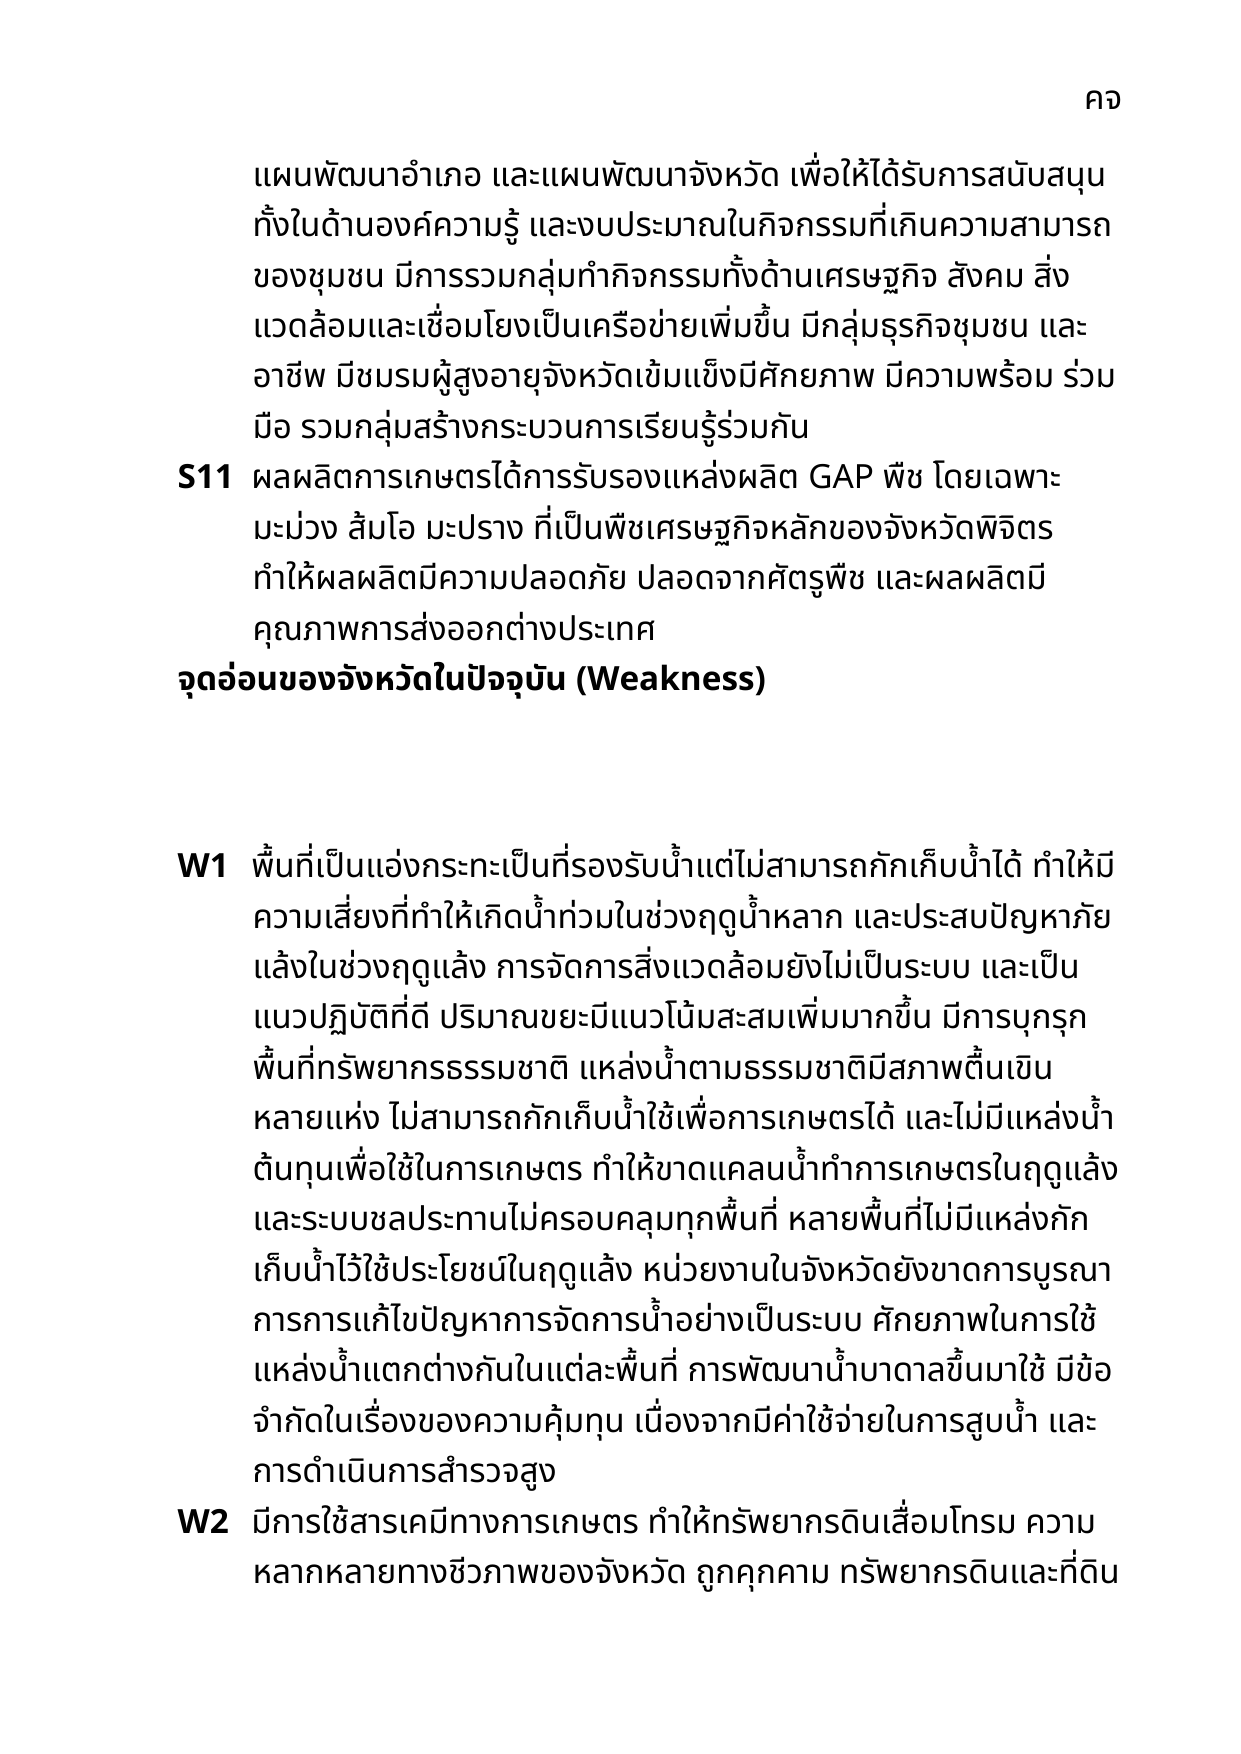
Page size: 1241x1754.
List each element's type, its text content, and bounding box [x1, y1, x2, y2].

text จุดอ่อนของจังหวัดในปัจจุบัน (Weakness) [177, 655, 1122, 706]
list ผลผลิตการเกษตรได้การรับรองแหล่งผลิต GAP พืช โดยเฉพาะมะม่วง ส้มโอ มะปราง ที่เป็นพืชเศรษฐกิจหลักของจังหวัดพิจิตร ทำให้ผลผลิตมีความปลอดภัย ปลอดจากศัตรูพืช และผลผลิตมีคุณภาพการส่งออกต่างประเทศ [177, 453, 1122, 655]
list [177, 1498, 1122, 1599]
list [177, 151, 1122, 453]
list พื้นที่เป็นแอ่งกระทะเป็นที่รองรับน้ำแต่ไม่สามารถกักเก็บน้ำได้ ทำให้มีความเสี่ยงที่ทำให้เกิดน้ำท่วมในช่วงฤดูน้ำหลาก และประสบปัญหาภัยแล้งในช่วงฤดูแล้ง การจัดการสิ่งแวดล้อมยังไม่เป็นระบบ และเป็นแนวปฏิบัติที่ดี ปริมาณขยะมีแนวโน้มสะสมเพิ่มมากขึ้น มีการบุกรุกพื้นที่ทรัพยากรธรรมชาติ แหล่งน้ำตามธรรมชาติมีสภาพตื้นเขินหลายแห่ง ไม่สามารถกักเก็บน้ำใช้เพื่อการเกษตรได้ และไม่มีแหล่งน้ำต้นทุนเพื่อใช้ในการเกษตร ทำให้ขาดแคลนน้ำทำการเกษตรในฤดูแล้ง และระบบชลประทานไม่ครอบคลุมทุกพื้นที่ หลายพื้นที่ไม่มีแหล่งกักเก็บน้ำไว้ใช้ประโยชน์ในฤดูแล้ง หน่วยงานในจังหวัดยังขาดการบูรณาการการแก้ไขปัญหาการจัดการน้ำอย่างเป็นระบบ ศักยภาพในการใช้แหล่งน้ำแตกต่างกันในแต่ละพื้นที่ การพัฒนาน้ำบาดาลขึ้นมาใช้ มีข้อจำกัดในเรื่องของความคุ้มทุน เนื่องจากมีค่าใช้จ่ายในการสูบน้ำ และการดำเนินการสำรวจสูง [177, 842, 1122, 1498]
